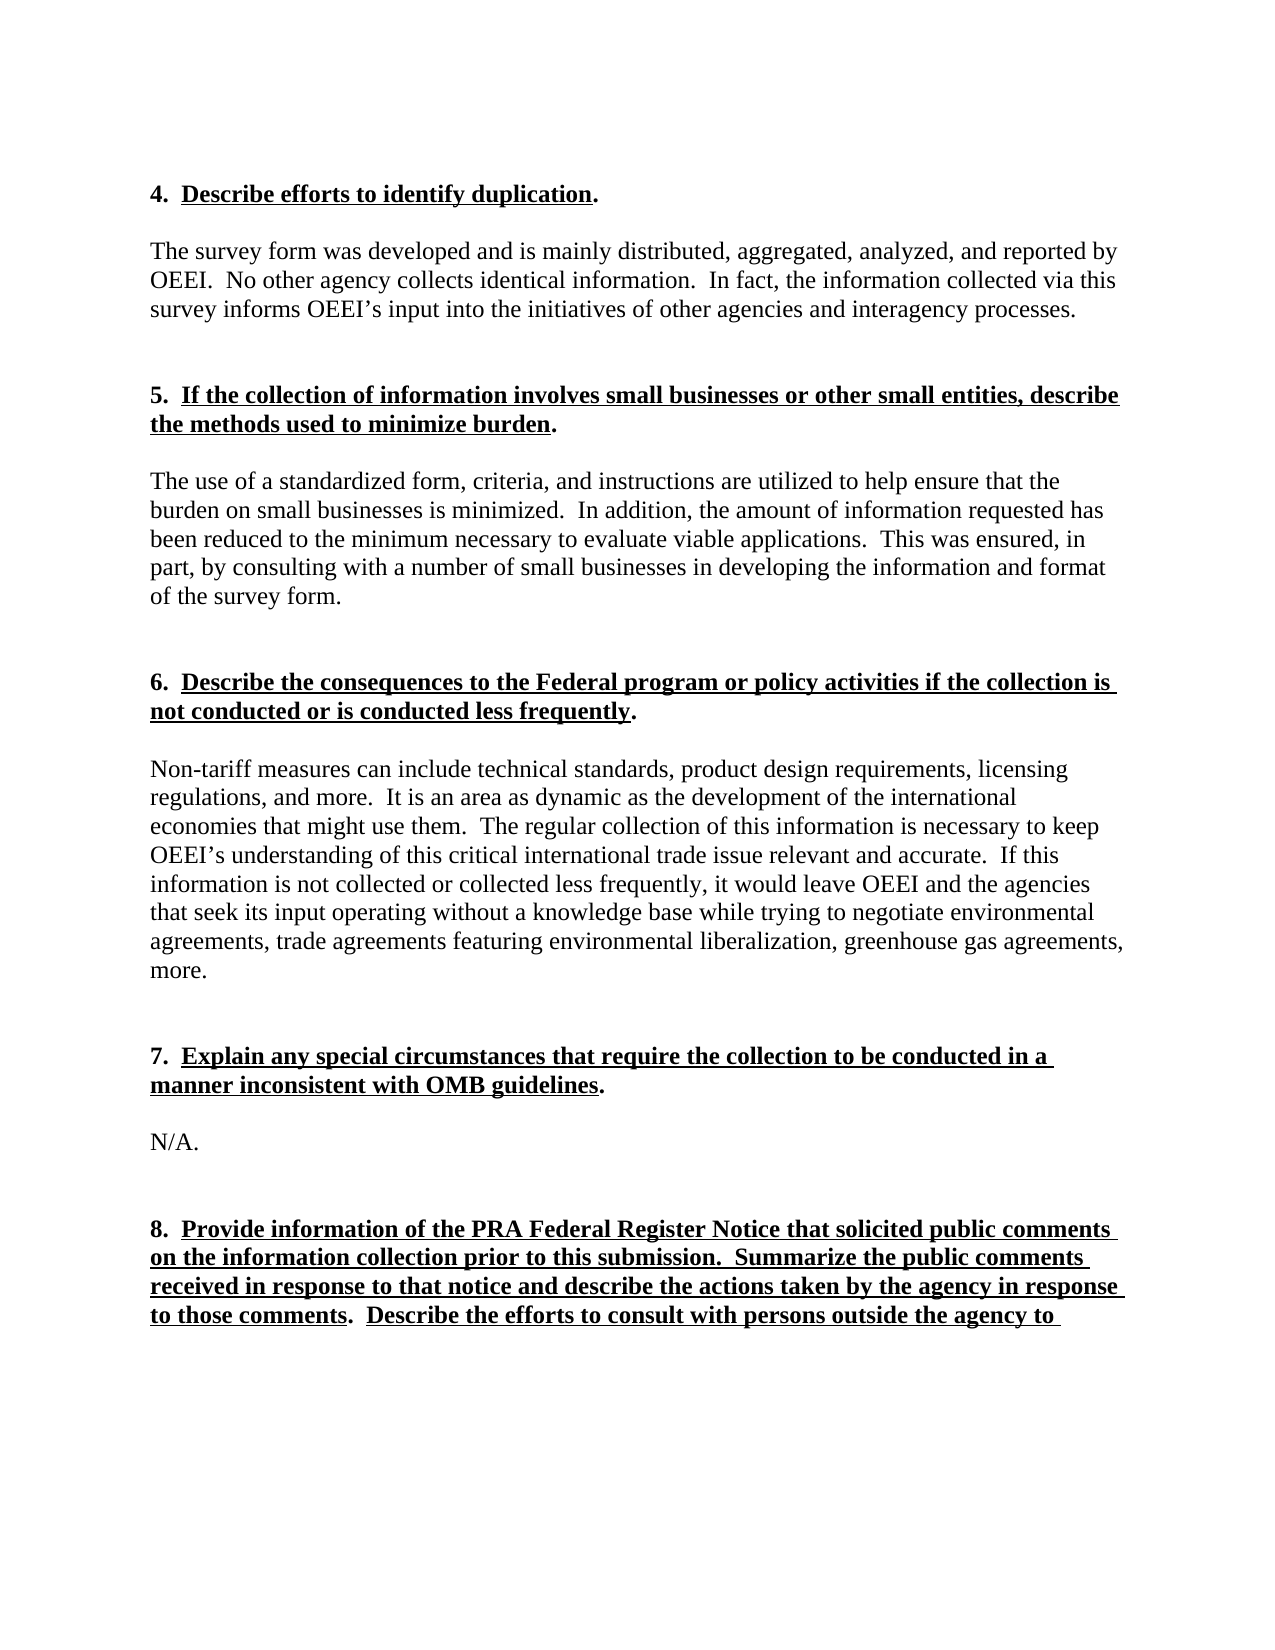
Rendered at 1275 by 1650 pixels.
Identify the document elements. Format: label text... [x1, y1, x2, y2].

text 5. If the collection of information involves small businesses or other small entities, describe the methods used to minimize burden. [150, 380, 1125, 437]
text 8. Provide information of the PRA Federal Register Notice that solicited public comments on the information collection prior to this submission. Summarize the public comments received in response to that notice and describe the actions taken by the agency in response to those comments. Describe the efforts to consult with persons outside the agency to [150, 1214, 1125, 1296]
text The survey form was developed and is mainly distributed, aggregated, analyzed, and reported by OEEI. No other agency collects identical information. In fact, the information collected via this survey informs OEEI’s input into the initiatives of other agencies and interagency processes. [150, 236, 1125, 322]
text Non-tariff measures can include technical standards, product design requirements, licensing regulations, and more. It is an area as dynamic as the development of the international economies that might use them. The regular collection of this information is necessary to keep OEEI’s understanding of this critical international trade issue relevant and accurate. If this information is not collected or collected less frequently, it would leave OEEI and the agencies that seek its input operating without a knowledge base while trying to negotiate environmental agreements, trade agreements featuring environmental liberalization, greenhouse gas agreements, more. [150, 754, 1125, 984]
text 8. Provide information of the PRA Federal Register Notice that solicited public comments on the information collection prior to this submission. Summarize the public comments received in response to that notice and describe the actions taken by the agency in response to those comments. Describe the efforts to consult with persons outside the agency to [150, 1298, 1125, 1329]
text 7. Explain any special circumstances that require the collection to be conducted in a manner inconsistent with OMB guidelines. [150, 1041, 1125, 1099]
text N/A. [150, 1127, 1125, 1156]
text 4. Describe efforts to identify duplication. [150, 179, 1125, 207]
text 6. Describe the consequences to the Federal program or policy activities if the collection is not conducted or is conducted less frequently. [150, 667, 1125, 725]
text The use of a standardized form, criteria, and instructions are utilized to help ensure that the burden on small businesses is minimized. In addition, the amount of information requested has been reduced to the minimum necessary to evaluate viable applications. This was ensured, in part, by consulting with a number of small businesses in developing the information and format of the survey form. [150, 466, 1125, 610]
